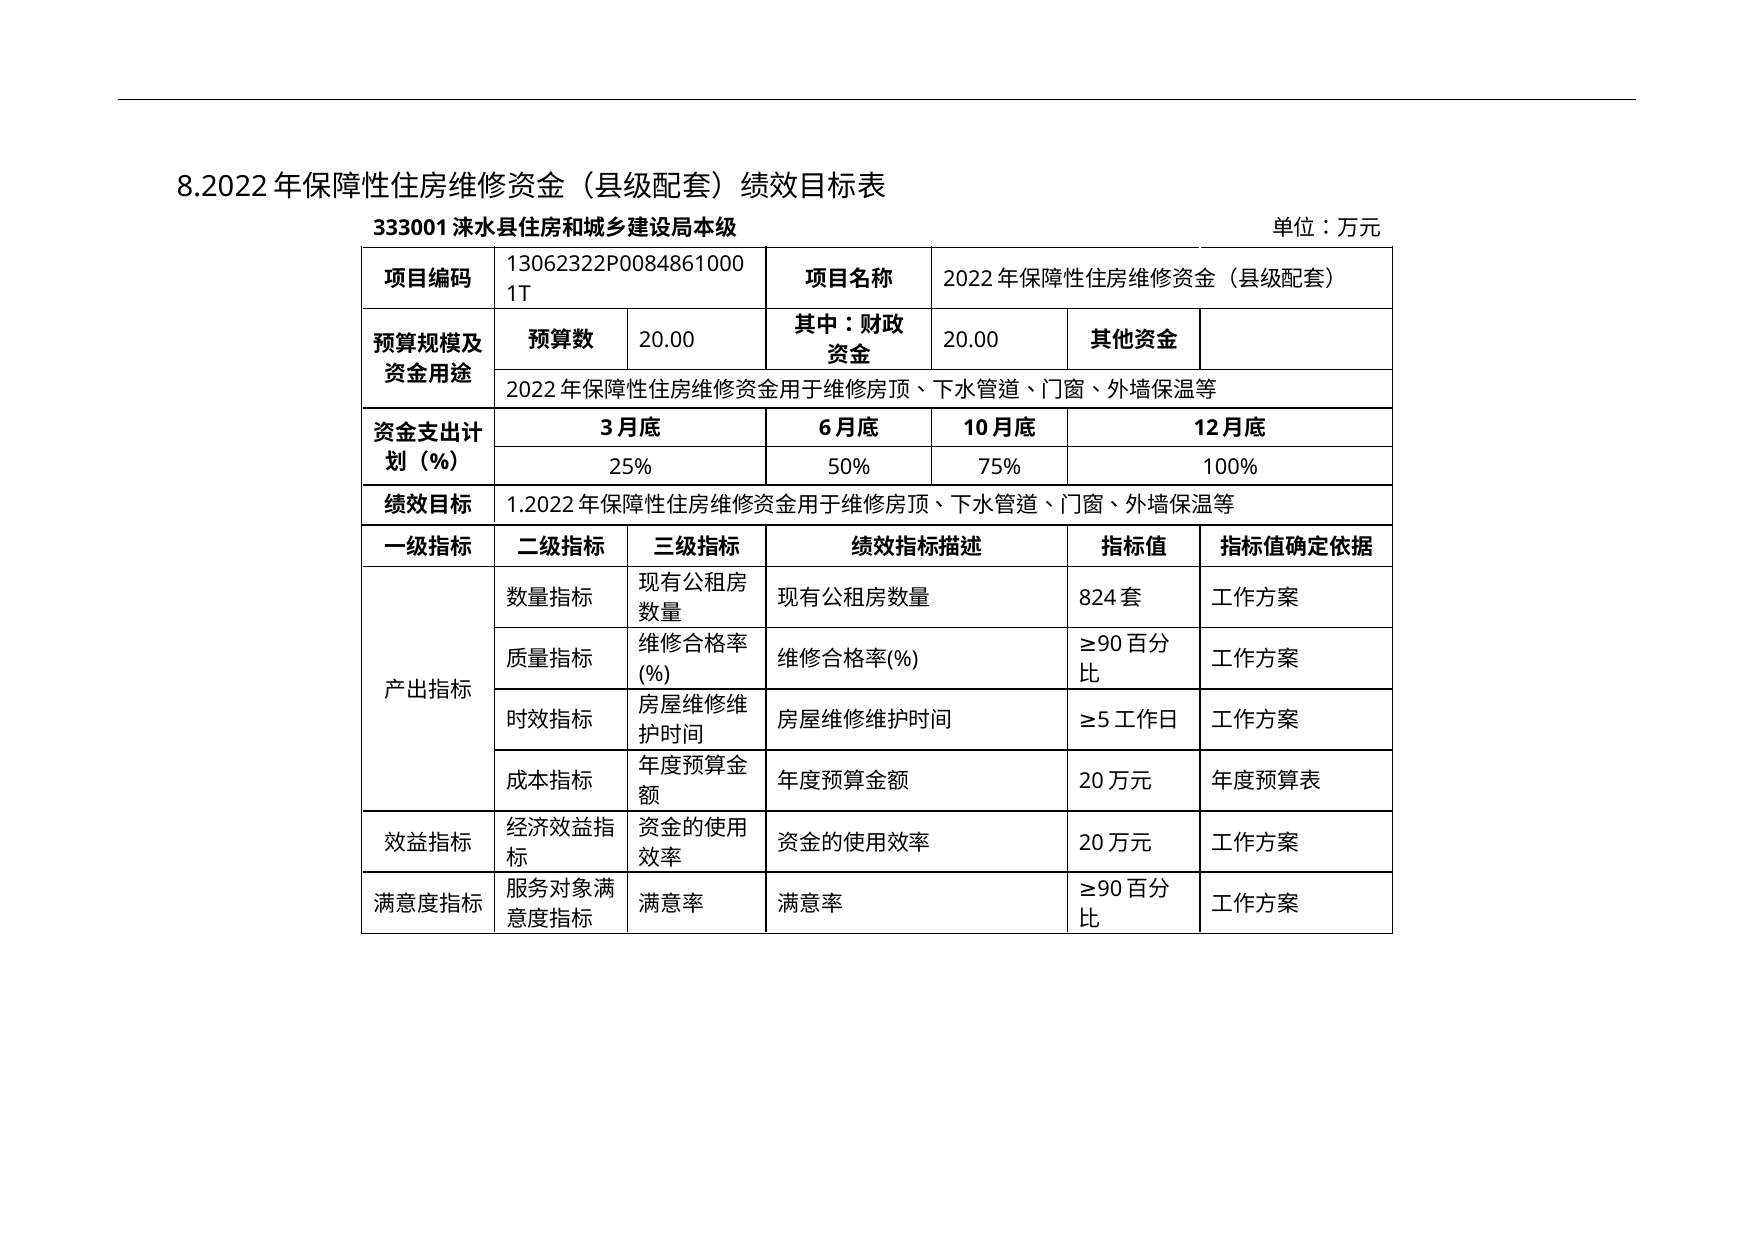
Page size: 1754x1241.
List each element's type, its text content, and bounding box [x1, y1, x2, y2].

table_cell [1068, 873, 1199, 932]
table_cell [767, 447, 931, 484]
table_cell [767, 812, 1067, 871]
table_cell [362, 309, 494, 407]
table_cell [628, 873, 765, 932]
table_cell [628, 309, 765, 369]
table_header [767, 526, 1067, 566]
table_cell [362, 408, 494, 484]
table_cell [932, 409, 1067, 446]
text 8.2022年保障性住房维修资金（县级配套）绩效目标表 [118, 165, 1636, 205]
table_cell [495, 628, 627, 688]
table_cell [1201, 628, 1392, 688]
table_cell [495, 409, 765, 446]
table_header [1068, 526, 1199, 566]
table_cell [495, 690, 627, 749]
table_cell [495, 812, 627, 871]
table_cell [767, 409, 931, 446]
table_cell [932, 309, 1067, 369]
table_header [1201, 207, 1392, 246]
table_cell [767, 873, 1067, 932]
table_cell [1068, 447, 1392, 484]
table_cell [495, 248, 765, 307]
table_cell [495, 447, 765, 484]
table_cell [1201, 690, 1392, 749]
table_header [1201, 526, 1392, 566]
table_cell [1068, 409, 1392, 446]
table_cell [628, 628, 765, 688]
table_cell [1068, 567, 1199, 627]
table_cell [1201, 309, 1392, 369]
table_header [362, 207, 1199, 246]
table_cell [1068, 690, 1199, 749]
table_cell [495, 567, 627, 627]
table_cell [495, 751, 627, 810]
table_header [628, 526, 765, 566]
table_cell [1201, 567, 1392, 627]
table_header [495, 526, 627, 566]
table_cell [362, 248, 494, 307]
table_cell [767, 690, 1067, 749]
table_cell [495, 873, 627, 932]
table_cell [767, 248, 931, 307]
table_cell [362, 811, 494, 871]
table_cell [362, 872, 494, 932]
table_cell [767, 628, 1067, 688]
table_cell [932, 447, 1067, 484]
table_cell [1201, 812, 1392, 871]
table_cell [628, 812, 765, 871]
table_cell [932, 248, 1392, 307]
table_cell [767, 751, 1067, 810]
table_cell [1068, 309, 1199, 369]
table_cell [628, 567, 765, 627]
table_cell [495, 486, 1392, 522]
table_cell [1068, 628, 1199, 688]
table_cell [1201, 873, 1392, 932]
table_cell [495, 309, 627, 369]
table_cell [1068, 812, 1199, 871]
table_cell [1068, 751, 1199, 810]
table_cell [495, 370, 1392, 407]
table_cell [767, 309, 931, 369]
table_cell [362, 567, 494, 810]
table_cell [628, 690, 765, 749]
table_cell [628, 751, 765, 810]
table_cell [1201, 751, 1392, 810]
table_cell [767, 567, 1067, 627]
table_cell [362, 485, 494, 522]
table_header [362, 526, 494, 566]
